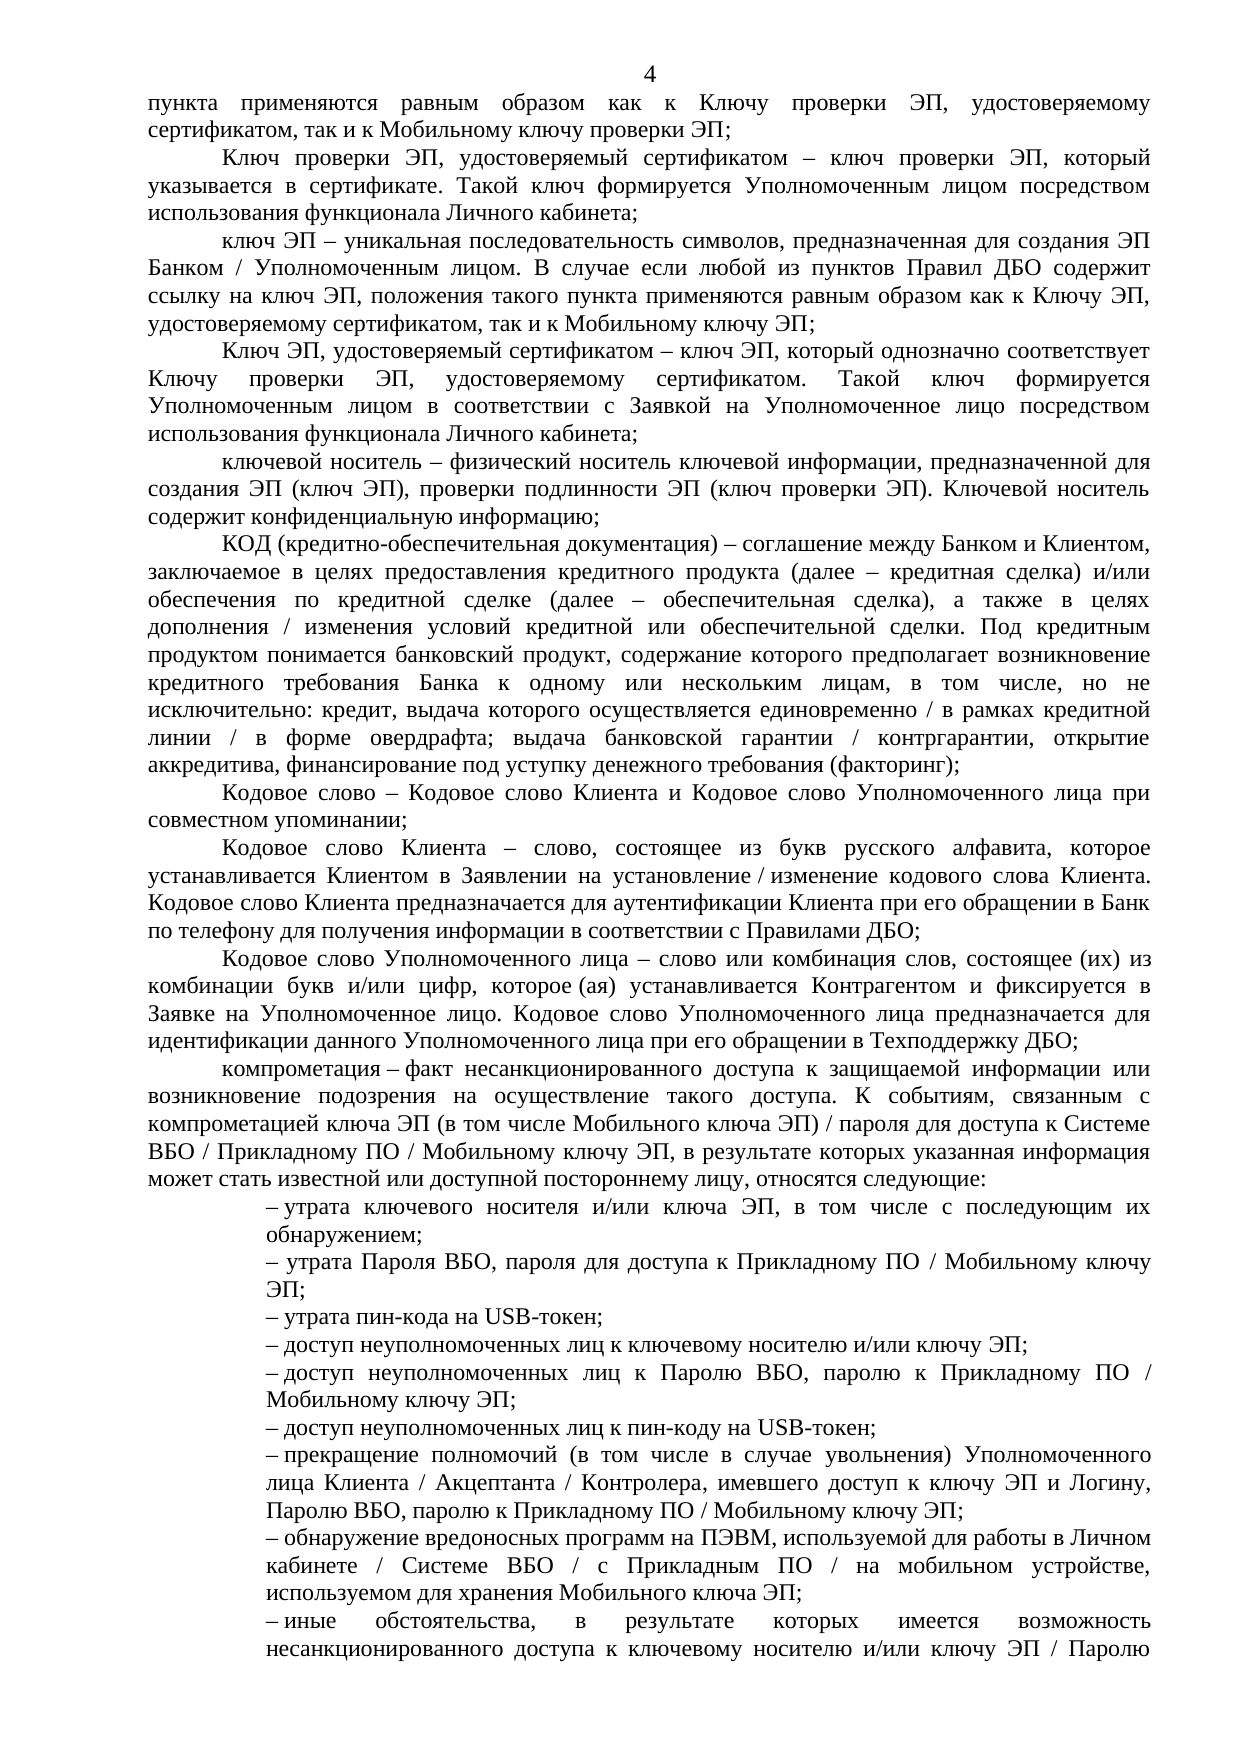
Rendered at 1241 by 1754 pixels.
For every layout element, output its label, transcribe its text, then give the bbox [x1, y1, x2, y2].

text – доступ неуполномоченных лиц к пин-коду на USB-токен; [266, 1413, 1152, 1440]
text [148, 88, 1152, 143]
text Кодовое слово – Кодовое слово Клиента и Кодовое слово Уполномоченного лица при совместном упоминании; [148, 778, 1152, 833]
text – обнаружение вредоносных программ на ПЭВМ, используемой для работы в Личном кабинете / Системе ВБО / с Прикладным ПО / на мобильном устройстве, используемом для хранения Мобильного ключа ЭП; [266, 1523, 1152, 1606]
text Ключ проверки ЭП, удостоверяемый сертификатом – ключ проверки ЭП, который указывается в сертификате. Такой ключ формируется Уполномоченным лицом посредством использования функционала Личного кабинета; [148, 143, 1152, 226]
text Ключ ЭП, удостоверяемый сертификатом – ключ ЭП, который однозначно соответствует Ключу проверки ЭП, удостоверяемому сертификатом. Такой ключ формируется Уполномоченным лицом в соответствии с Заявкой на Уполномоченное лицо посредством использования функционала Личного кабинета; [148, 336, 1152, 447]
text компрометация – факт несанкционированного доступа к защищаемой информации или возникновение подозрения на осуществление такого доступа. К событиям, связанным с компрометацией ключа ЭП (в том числе Мобильного ключа ЭП) / пароля для доступа к Системе ВБО / Прикладному ПО / Мобильному ключу ЭП, в результате которых указанная информация может стать известной или доступной постороннему лицу, относятся следующие: [148, 1109, 1152, 1192]
text – утрата Пароля ВБО, пароля для доступа к Прикладному ПО / Мобильному ключу ЭП; [266, 1247, 1152, 1302]
text КОД (кредитно-обеспечительная документация) – соглашение между Банком и Клиентом, заключаемое в целях предоставления кредитного продукта (далее – кредитная сделка) и/или обеспечения по кредитной сделке (далее – обеспечительная сделка), а также в целях дополнения / изменения условий кредитной или обеспечительной сделки. Под кредитным продуктом понимается банковский продукт, содержание которого предполагает возникновение кредитного требования Банка к одному или нескольким лицам, в том числе, но не исключительно: кредит, выдача которого осуществляется единовременно / в рамках кредитной линии / в форме овердрафта; выдача банковской гарантии / контргарантии, открытие аккредитива, финансирование под уступку денежного требования (факторинг); [148, 529, 1152, 778]
text – утрата пин-кода на USB-токен; [266, 1302, 1152, 1330]
text – утрата ключевого носителя и/или ключа ЭП, в том числе с последующим их обнаружением; [266, 1192, 1152, 1247]
text – доступ неуполномоченных лиц к Паролю ВБО, паролю к Прикладному ПО / Мобильному ключу ЭП; [266, 1358, 1152, 1413]
text ключевой носитель – физический носитель ключевой информации, предназначенной для создания ЭП (ключ ЭП), проверки подлинности ЭП (ключ проверки ЭП). Ключевой носитель содержит конфиденциальную информацию; [148, 447, 1152, 529]
text – прекращение полномочий (в том числе в случае увольнения) Уполномоченного лица Клиента / Акцептанта / Контролера, имевшего доступ к ключу ЭП и Логину, Паролю ВБО, паролю к Прикладному ПО / Мобильному ключу ЭП; [266, 1440, 1152, 1523]
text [266, 1606, 1152, 1661]
text – доступ неуполномоченных лиц к ключевому носителю и/или ключу ЭП; [266, 1330, 1152, 1358]
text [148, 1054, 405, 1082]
text ключ ЭП – уникальная последовательность символов, предназначенная для создания ЭП Банком / Уполномоченным лицом. В случае если любой из пунктов Правил ДБО содержит ссылку на ключ ЭП, положения такого пункта применяются равным образом как к Ключу ЭП, удостоверяемому сертификатом, так и к Мобильному ключу ЭП; [148, 226, 1152, 336]
text Кодовое слово Уполномоченного лица – слово или комбинация слов, состоящее (их) из комбинации букв и/или цифр, которое (ая) устанавливается Контрагентом и фиксируется в Заявке на Уполномоченное лицо. Кодовое слово Уполномоченного лица предназначается для идентификации данного Уполномоченного лица при его обращении в Техподдержку ДБО; [148, 943, 1152, 1054]
text Кодовое слово Клиента – слово, состоящее из букв русского алфавита, которое устанавливается Клиентом в Заявлении на установление / изменение кодового слова Клиента. Кодовое слово Клиента предназначается для аутентификации Клиента при его обращении в Банк по телефону для получения информации в соответствии с Правилами ДБО; [148, 833, 1152, 943]
